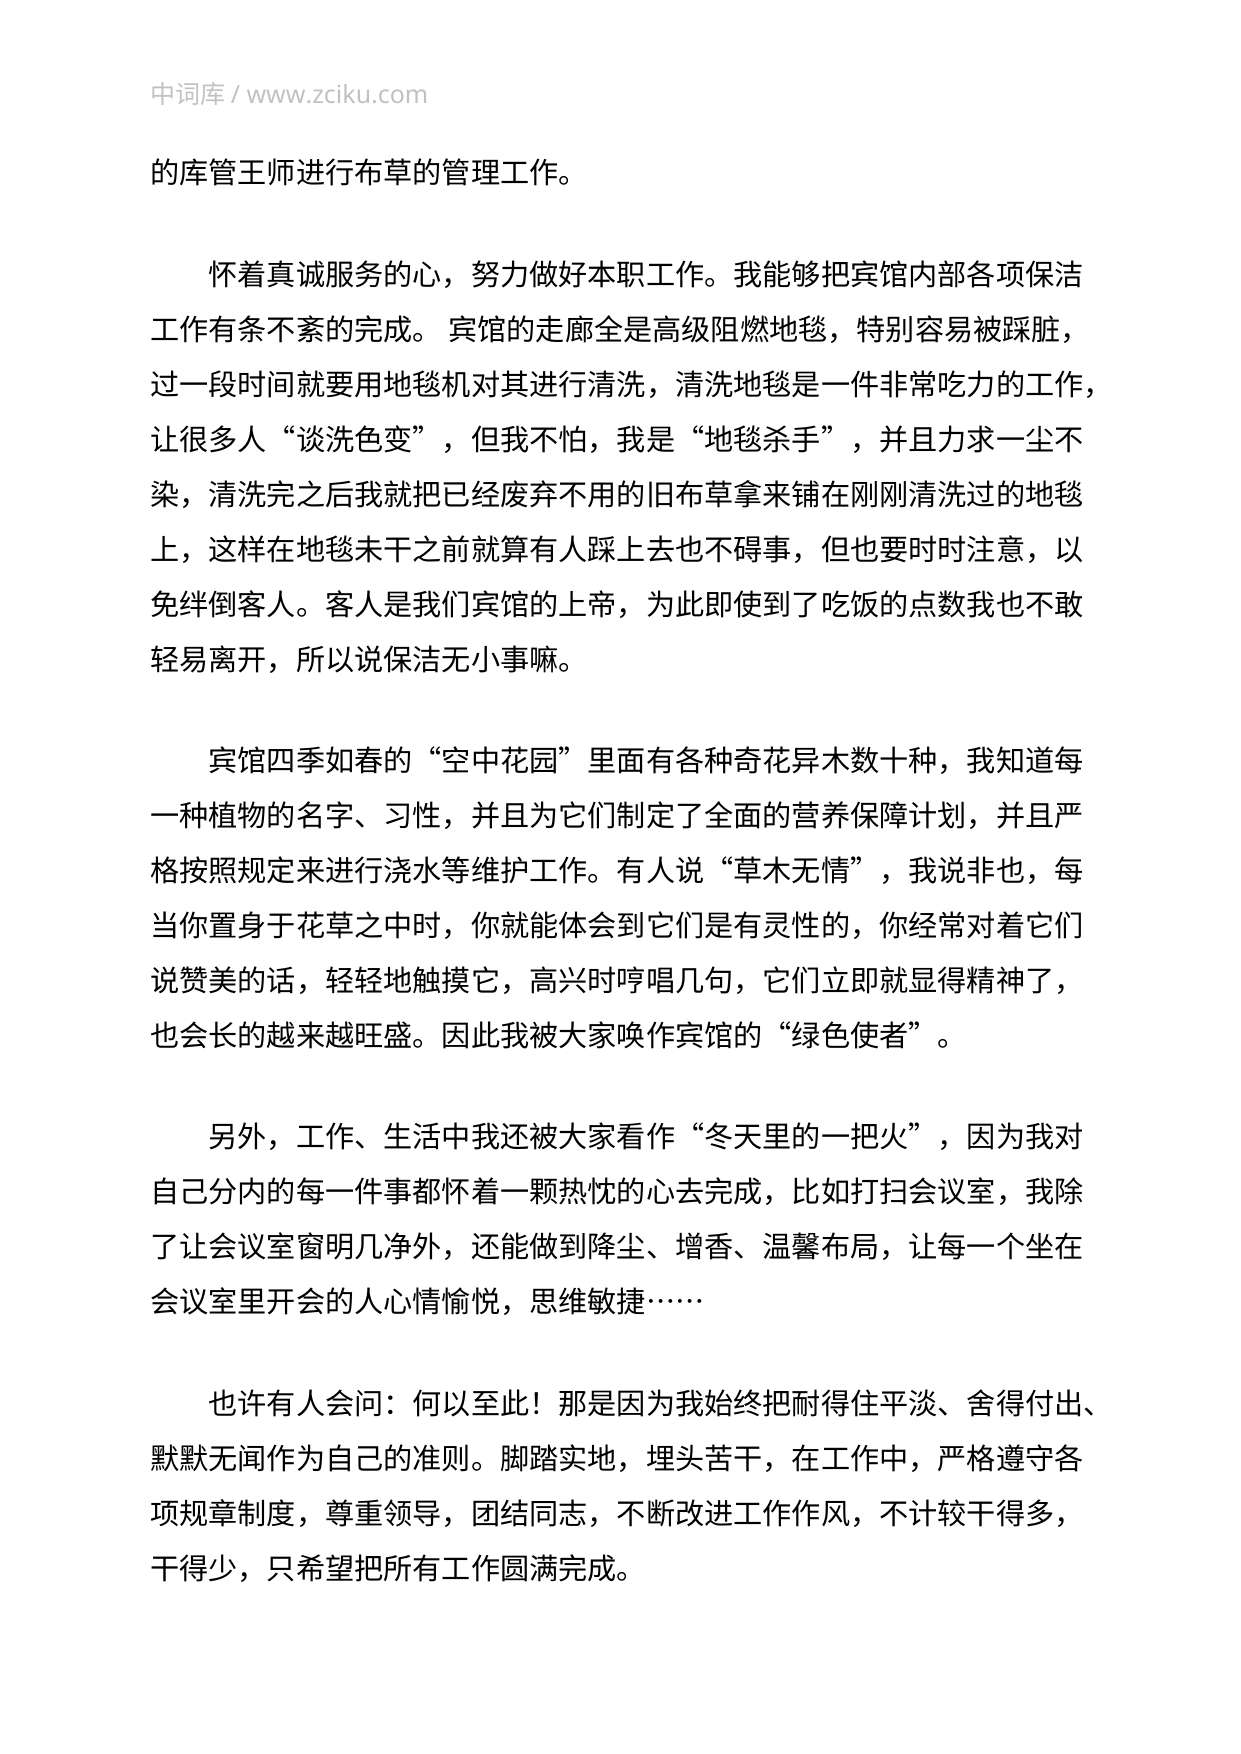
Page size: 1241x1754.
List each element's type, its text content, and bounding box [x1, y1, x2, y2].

text 也许有人会问：何以至此！那是因为我始终把耐得住平淡、舍得付出、默默无闻作为自己的准则。脚踏实地，埋头苦干，在工作中，严格遵守各项规章制度，尊重领导，团结同志，不断改进工作作风，不计较干得多，干得少，只希望把所有工作圆满完成。 [150, 1381, 1090, 1587]
text 另外，工作、生活中我还被大家看作“冬天里的一把火”，因为我对自己分内的每一件事都怀着一颗热忱的心去完成，比如打扫会议室，我除了让会议室窗明几净外，还能做到降尘、增香、温馨布局，让每一个坐在会议室里开会的人心情愉悦，思维敏捷…… [150, 1114, 1090, 1321]
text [150, 150, 1090, 192]
text 宾馆四季如春的“空中花园”里面有各种奇花异木数十种，我知道每一种植物的名字、习性，并且为它们制定了全面的营养保障计划，并且严格按照规定来进行浇水等维护工作。有人说“草木无情”，我说非也，每当你置身于花草之中时，你就能体会到它们是有灵性的，你经常对着它们说赞美的话，轻轻地触摸它，高兴时哼唱几句，它们立即就显得精神了，也会长的越来越旺盛。因此我被大家唤作宾馆的“绿色使者”。 [150, 738, 1090, 1054]
text 怀着真诚服务的心，努力做好本职工作。我能够把宾馆内部各项保洁工作有条不紊的完成。 宾馆的走廊全是高级阻燃地毯，特别容易被踩脏，过一段时间就要用地毯机对其进行清洗，清洗地毯是一件非常吃力的工作，让很多人“谈洗色变”，但我不怕，我是“地毯杀手”，并且力求一尘不染，清洗完之后我就把已经废弃不用的旧布草拿来铺在刚刚清洗过的地毯上，这样在地毯未干之前就算有人踩上去也不碍事，但也要时时注意，以免绊倒客人。客人是我们宾馆的上帝，为此即使到了吃饭的点数我也不敢轻易离开，所以说保洁无小事嘛。 [150, 252, 1090, 678]
